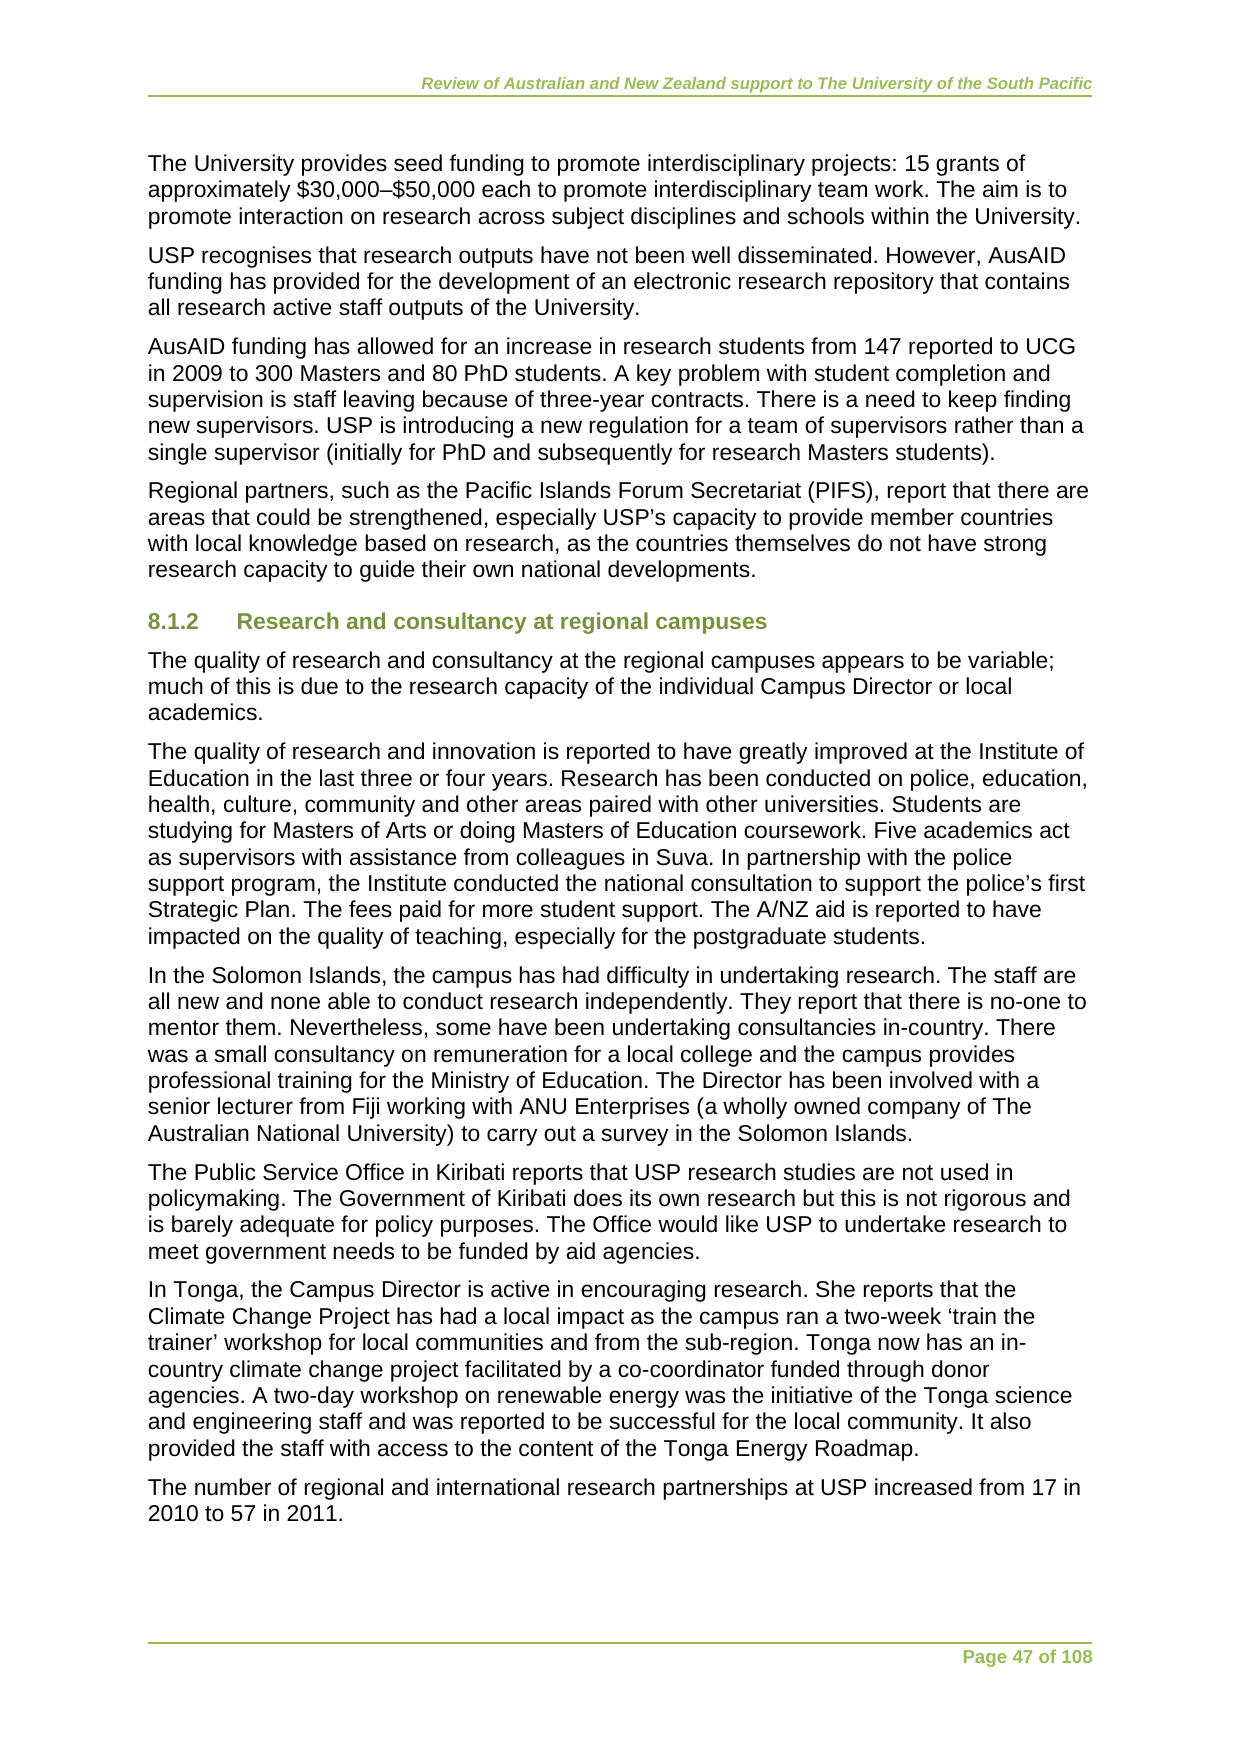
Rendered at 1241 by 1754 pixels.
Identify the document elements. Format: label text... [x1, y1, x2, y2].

text The Public Service Office in Kiribati reports that USP research studies are not used in policymaking. The Government of Kiribati does its own research but this is not rigorous and is barely adequate for policy purposes. The Office would like USP to undertake research to meet government needs to be funded by aid agencies. [148, 1158, 1092, 1264]
text Regional partners, such as the Pacific Islands Forum Secretariat (PIFS), report that there are areas that could be strengthened, especially USP’s capacity to provide member countries with local knowledge based on research, as the countries themselves do not have strong research capacity to guide their own national developments. [148, 477, 1092, 583]
text In the Solomon Islands, the campus has had difficulty in undertaking research. The staff are all new and none able to conduct research independently. They report that there is no-one to mentor them. Nevertheless, some have been undertaking consultancies in-country. There was a small consultancy on remuneration for a local college and the campus provides professional training for the Ministry of Education. The Director has been involved with a senior lecturer from Fiji working with ANU Enterprises (a wholly owned company of The Australian National University) to carry out a survey in the Solomon Islands. [148, 962, 1092, 1146]
text AusAID funding has allowed for an increase in research students from 147 reported to UCG in 2009 to 300 Masters and 80 PhD students. A key problem with student completion and supervision is staff leaving because of three-year contracts. There is a need to keep finding new supervisors. USP is introducing a new regulation for a team of supervisors rather than a single supervisor (initially for PhD and subsequently for research Masters students). [148, 333, 1092, 465]
text In Tonga, the Campus Director is active in encouraging research. She reports that the Climate Change Project has had a local impact as the campus ran a two-week ‘train the trainer’ workshop for local communities and from the sub-region. Tonga now has an in-country climate change project facilitated by a co-coordinator funded through donor agencies. A two-day workshop on renewable energy was the initiative of the Tonga science and engineering staff and was reported to be successful for the local community. It also provided the staff with access to the content of the Tonga Energy Roadmap. [148, 1276, 1092, 1461]
text The number of regional and international research partnerships at USP increased from 17 in 2010 to 57 in 2011. [148, 1473, 1092, 1526]
text The University provides seed funding to promote interdisciplinary projects: 15 grants of approximately $30,000–$50,000 each to promote interdisciplinary team work. The aim is to promote interaction on research across subject disciplines and schools within the University. [148, 150, 1092, 229]
text USP recognises that research outputs have not been well disseminated. However, AusAID funding has provided for the development of an electronic research repository that contains all research active staff outputs of the University. [148, 242, 1092, 321]
text The quality of research and consultancy at the regional campuses appears to be variable; much of this is due to the research capacity of the individual Campus Director or local academics. [148, 647, 1092, 726]
text The quality of research and innovation is reported to have greatly improved at the Institute of Education in the last three or four years. Research has been conducted on police, education, health, culture, community and other areas paired with other universities. Students are studying for Masters of Arts or doing Masters of Education coursework. Five academics act as supervisors with assistance from colleagues in Suva. In partnership with the police support program, the Institute conducted the national consultation to support the police’s first Strategic Plan. The fees paid for more student support. The A/NZ aid is reported to have impacted on the quality of teaching, especially for the postgraduate students. [148, 738, 1092, 949]
subtitle Research and consultancy at regional campuses [148, 608, 1092, 634]
